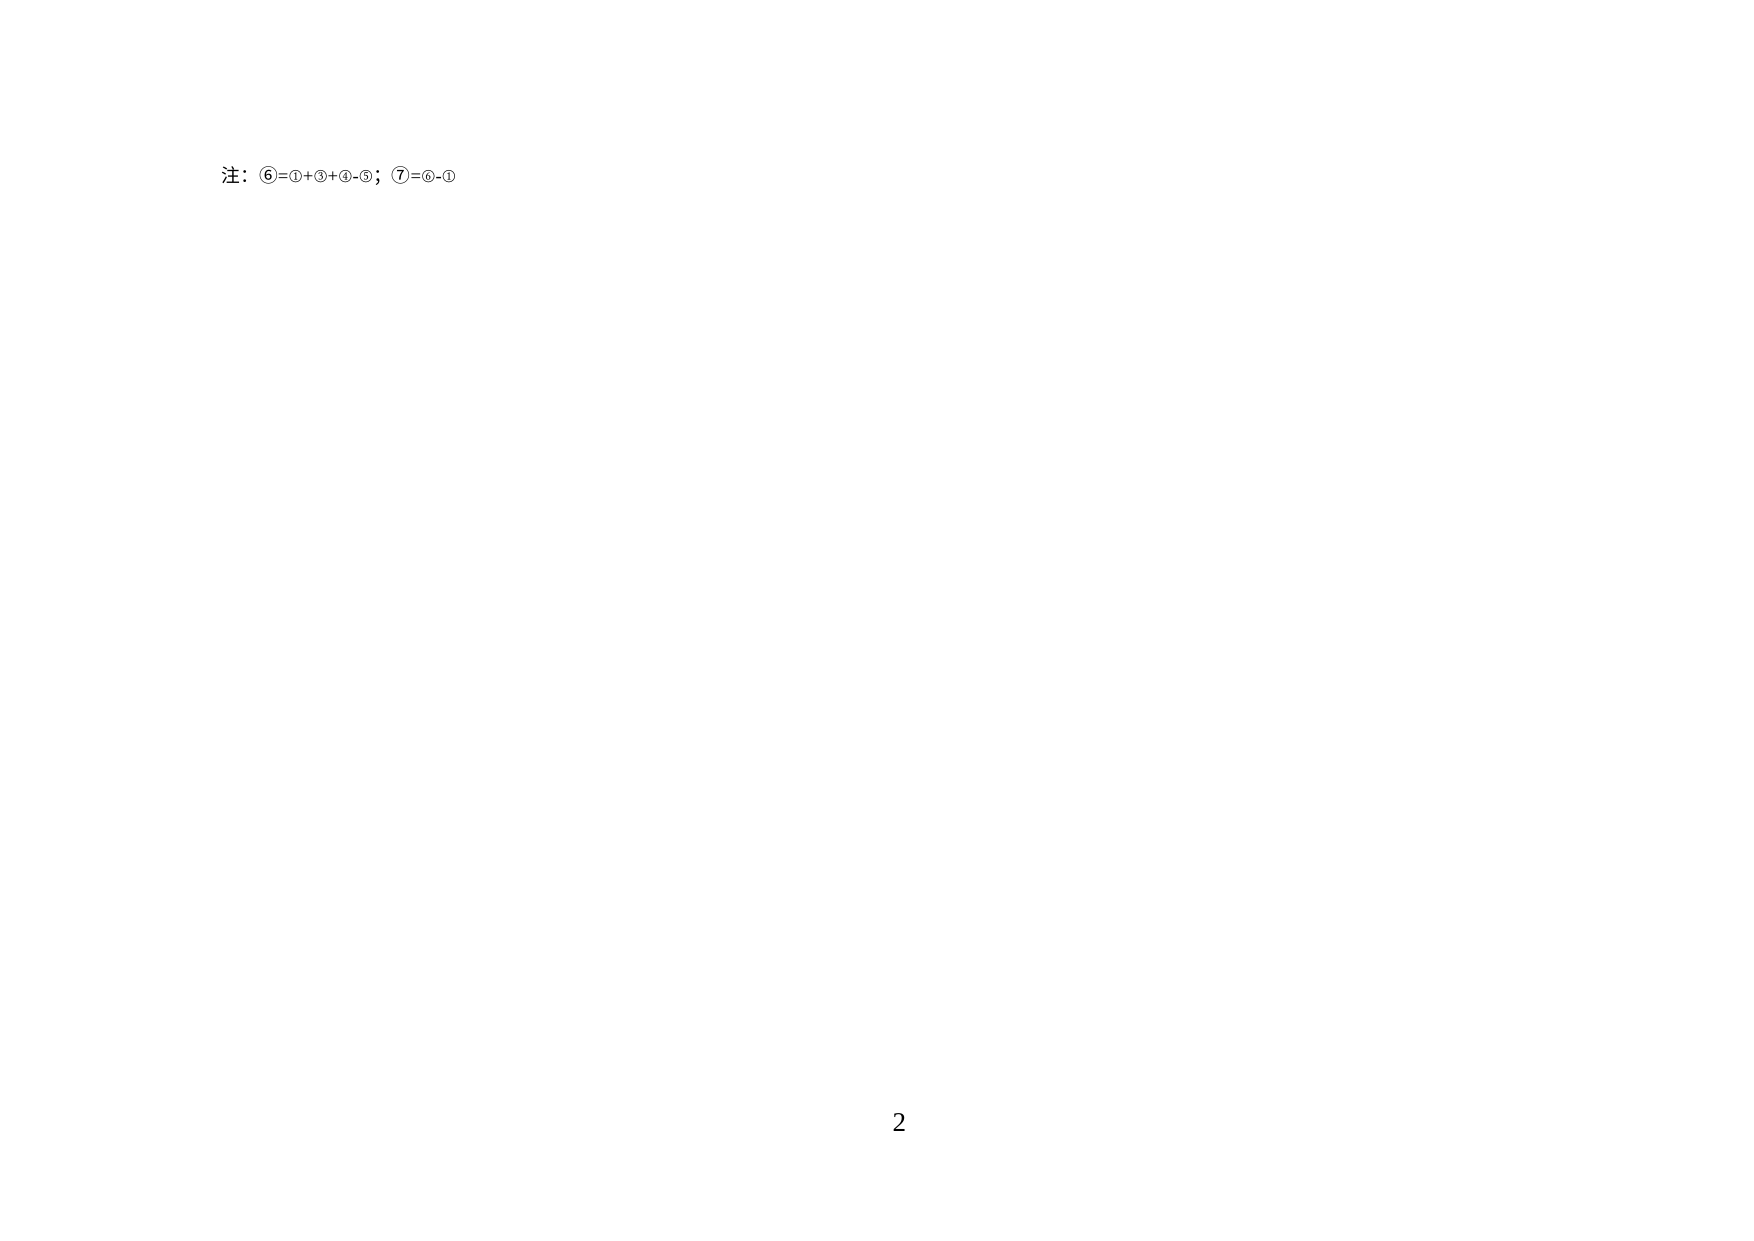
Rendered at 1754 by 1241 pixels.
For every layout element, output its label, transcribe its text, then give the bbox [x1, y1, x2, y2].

text 注：⑥=①+③+④-⑤；⑦=⑥-① [221, 159, 1577, 189]
